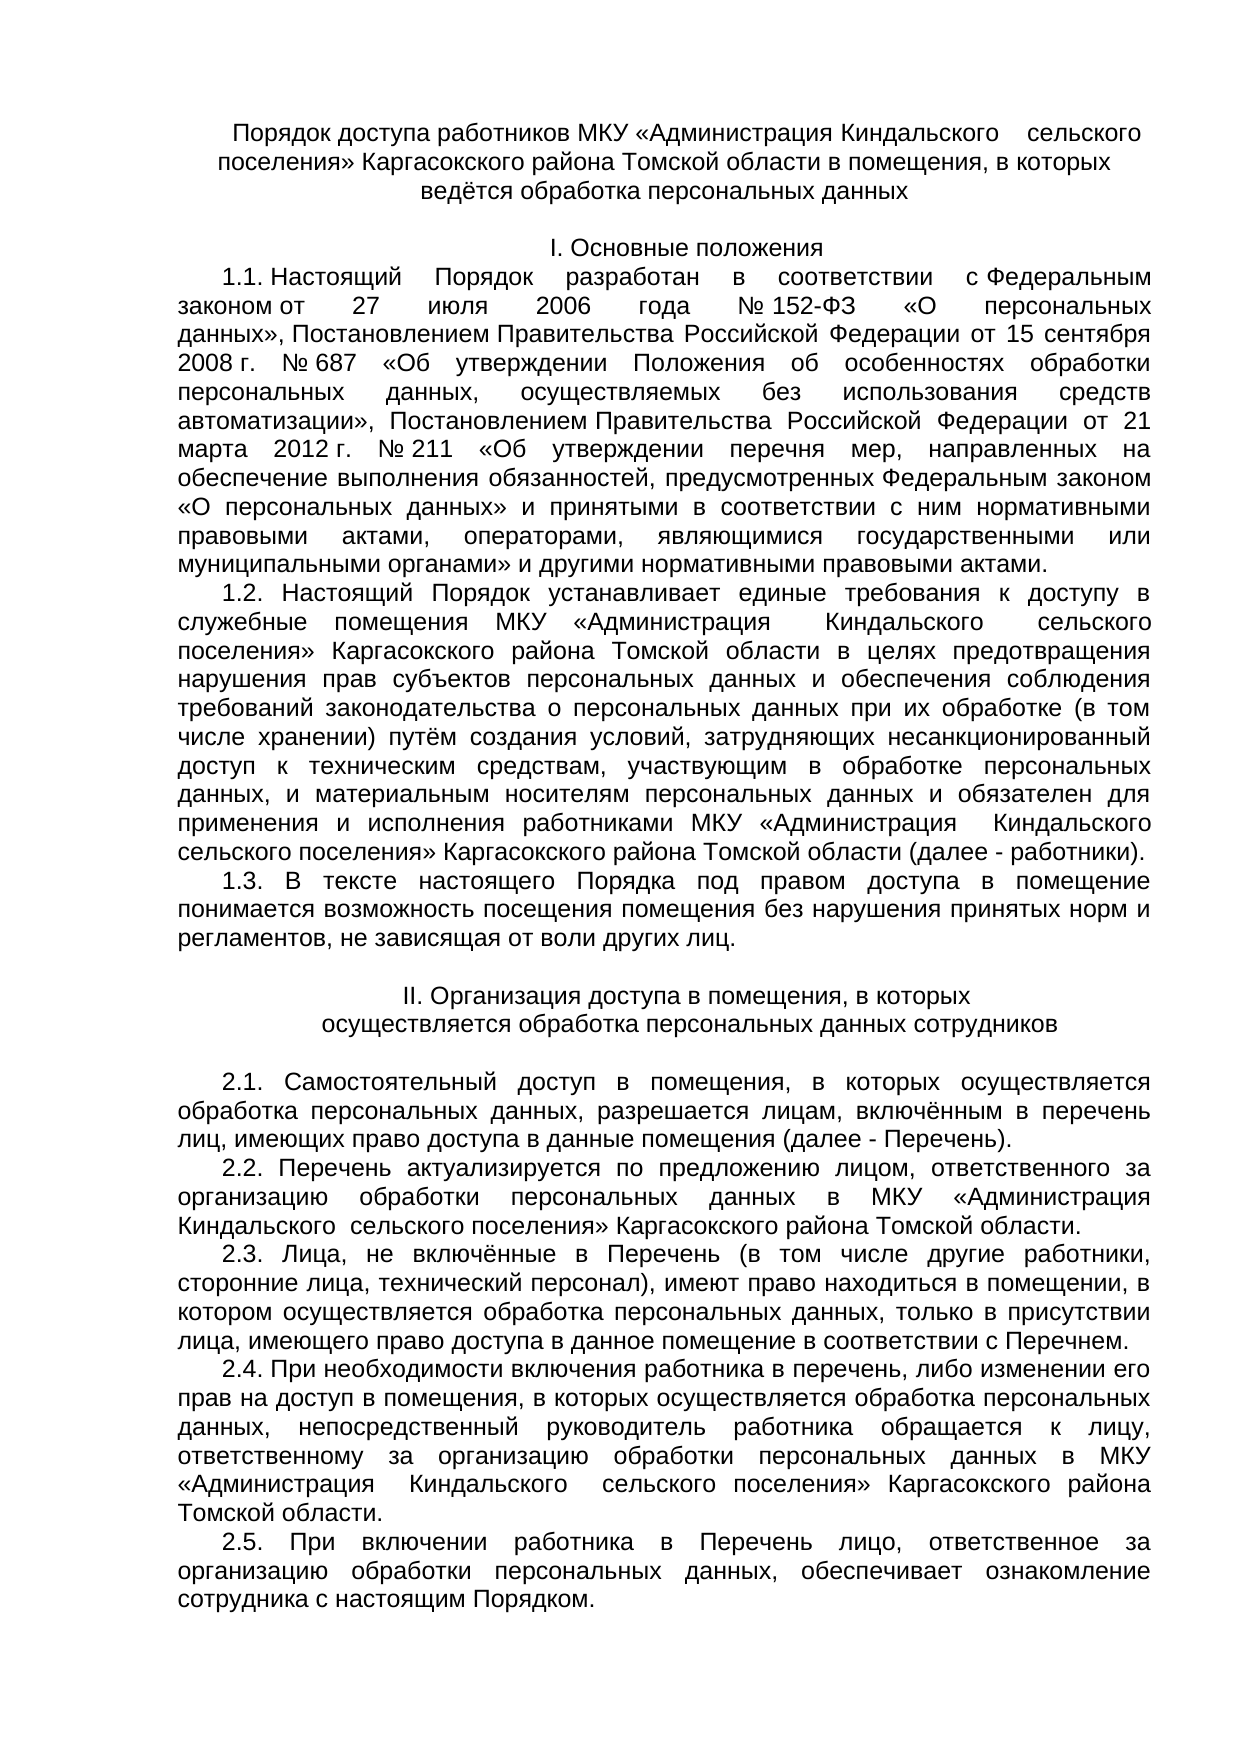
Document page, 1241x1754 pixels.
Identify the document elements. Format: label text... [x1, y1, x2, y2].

text 2.4. При необходимости включения работника в перечень, либо изменении его прав на доступ в помещения, в которых осуществляется обработка персональных данных, непосредственный руководитель работника обращается к лицу, ответственному за организацию обработки персональных данных в МКУ «Администрация Киндальского сельского поселения» Каргасокского района Томской области. [177, 1354, 1152, 1527]
text 1.3. В тексте настоящего Порядка под правом доступа в помещение понимается возможность посещения помещения без нарушения принятых норм и регламентов, не зависящая от воли других лиц. [177, 866, 1152, 952]
text 2.2. Перечень актуализируется по предложению лицом, ответственного за организацию обработки персональных данных в МКУ «Администрация Киндальского сельского поселения» Каргасокского района Томской области. [177, 1153, 1152, 1239]
text 1.2. Настоящий Порядок устанавливает единые требования к доступу в служебные помещения МКУ «Администрация Киндальского сельского поселения» Каргасокского района Томской области в целях предотвращения нарушения прав субъектов персональных данных и обеспечения соблюдения требований законодательства о персональных данных при их обработке (в том числе хранении) путём создания условий, затрудняющих несанкционированный доступ к техническим средствам, участвующим в обработке персональных данных, и материальным носителям персональных данных и обязателен для применения и исполнения работниками МКУ «Администрация Киндальского сельского поселения» Каргасокского района Томской области (далее - работники). [177, 578, 1152, 866]
text 2.5. При включении работника в Перечень лицо, ответственное за организацию обработки персональных данных, обеспечивает ознакомление сотрудника с настоящим Порядком. [177, 1527, 1152, 1613]
text I. Основные положения [177, 233, 1152, 262]
text 1.1. Настоящий Порядок разработан в соответствии с Федеральным законом от 27 июля 2006 года № 152-ФЗ «О персональных данных», Постановлением Правительства Российской Федерации от 15 сентября 2008 г. № 687 «Об утверждении Положения об особенностях обработки персональных данных, осуществляемых без использования средств автоматизации», Постановлением Правительства Российской Федерации от 21 марта 2012 г. № 211 «Об утверждении перечня мер, направленных на обеспечение выполнения обязанностей, предусмотренных Федеральным законом «О персональных данных» и принятыми в соответствии с ним нормативными правовыми актами, операторами, являющимися государственными или муниципальными органами» и другими нормативными правовыми актами. [177, 262, 1152, 578]
text 2.1. Самостоятельный доступ в помещения, в которых осуществляется обработка персональных данных, разрешается лицам, включённым в перечень лиц, имеющих право доступа в данные помещения (далее - Перечень). [177, 1067, 1152, 1153]
text осуществляется обработка персональных данных сотрудников [177, 1009, 1152, 1038]
text Порядок доступа работников МКУ «Администрация Киндальского сельского поселения» Каргасокского района Томской области в помещения, в которых ведётся обработка персональных данных [177, 118, 1152, 204]
text II. Организация доступа в помещения, в которых [177, 981, 1152, 1009]
text 2.3. Лица, не включённые в Перечень (в том числе другие работники, сторонние лица, технический персонал), имеют право находиться в помещении, в котором осуществляется обработка персональных данных, только в присутствии лица, имеющего право доступа в данное помещение в соответствии с Перечнем. [177, 1239, 1152, 1354]
